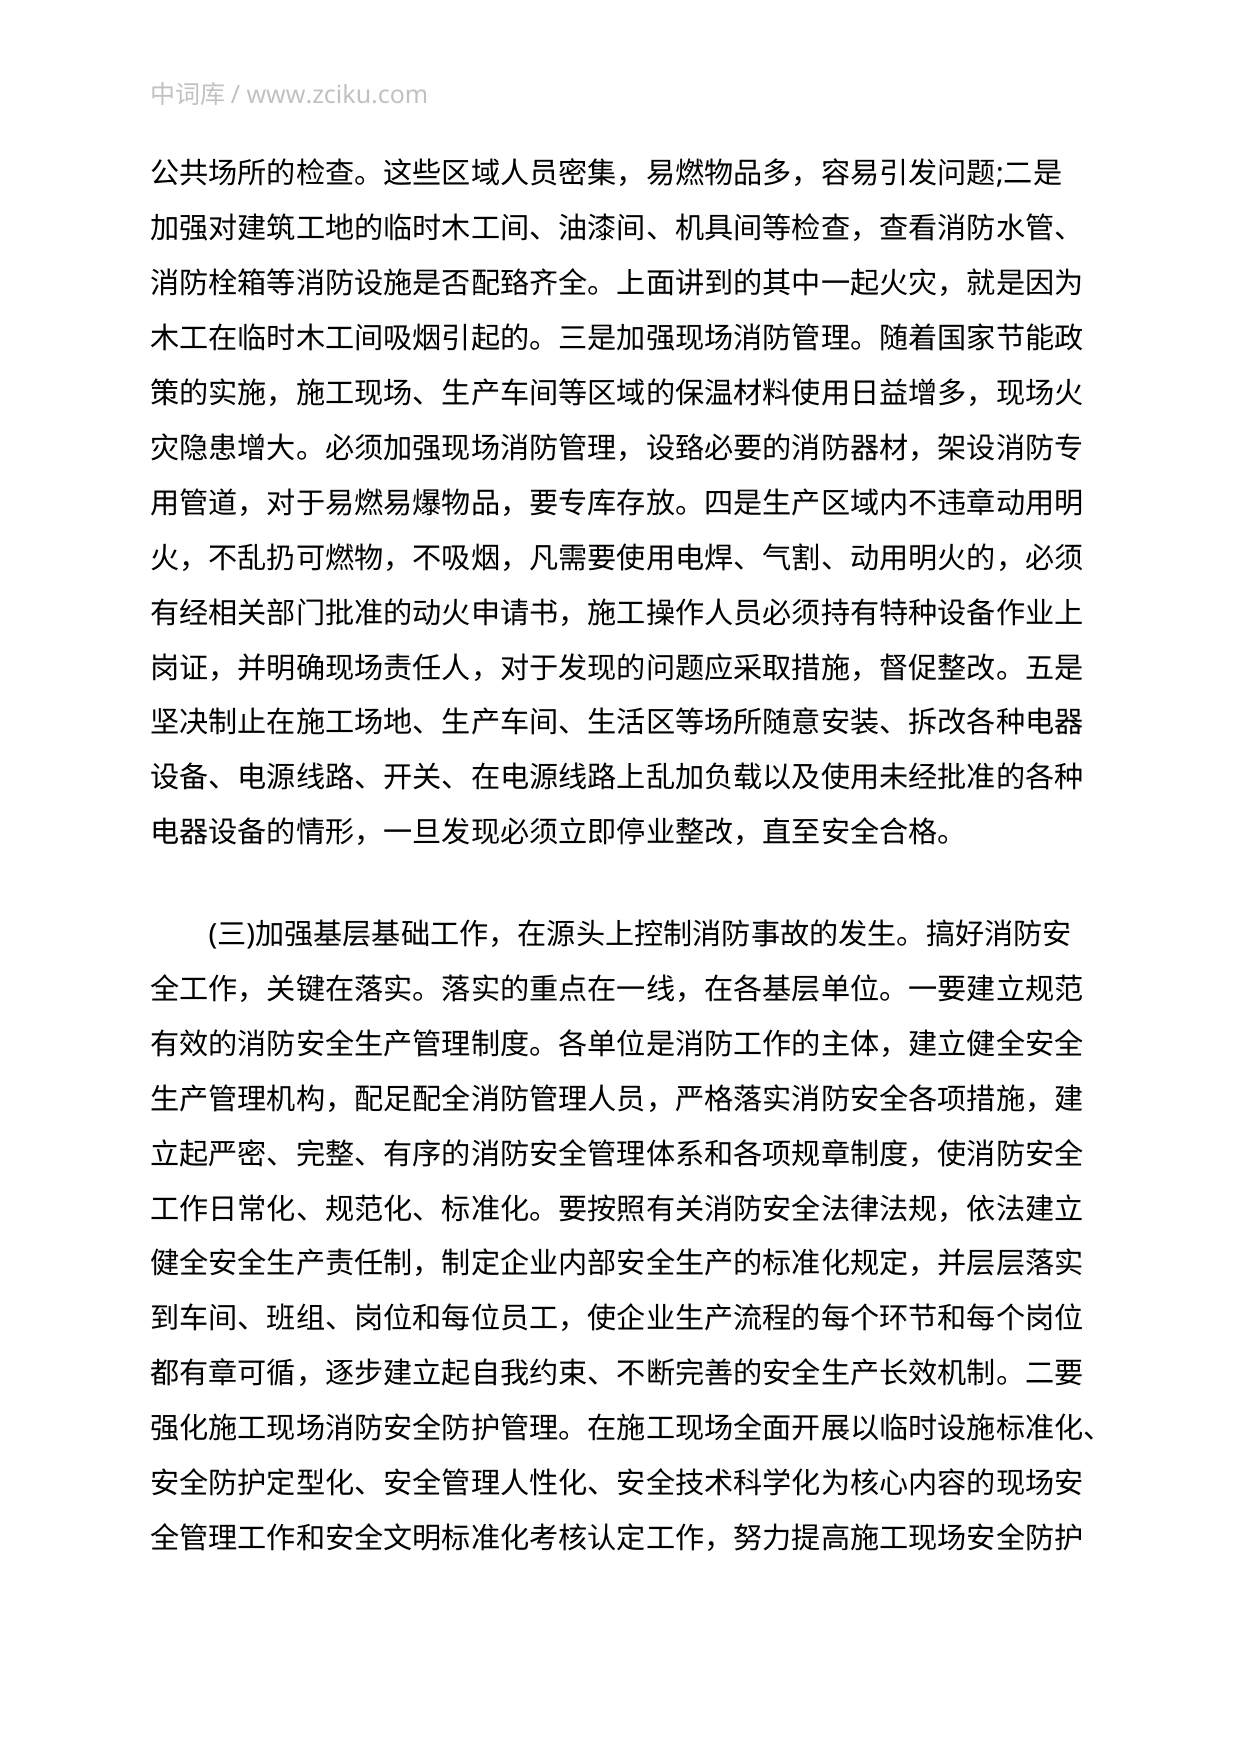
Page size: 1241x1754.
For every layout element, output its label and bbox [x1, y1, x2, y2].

text [150, 911, 1090, 1557]
text [150, 150, 1090, 851]
